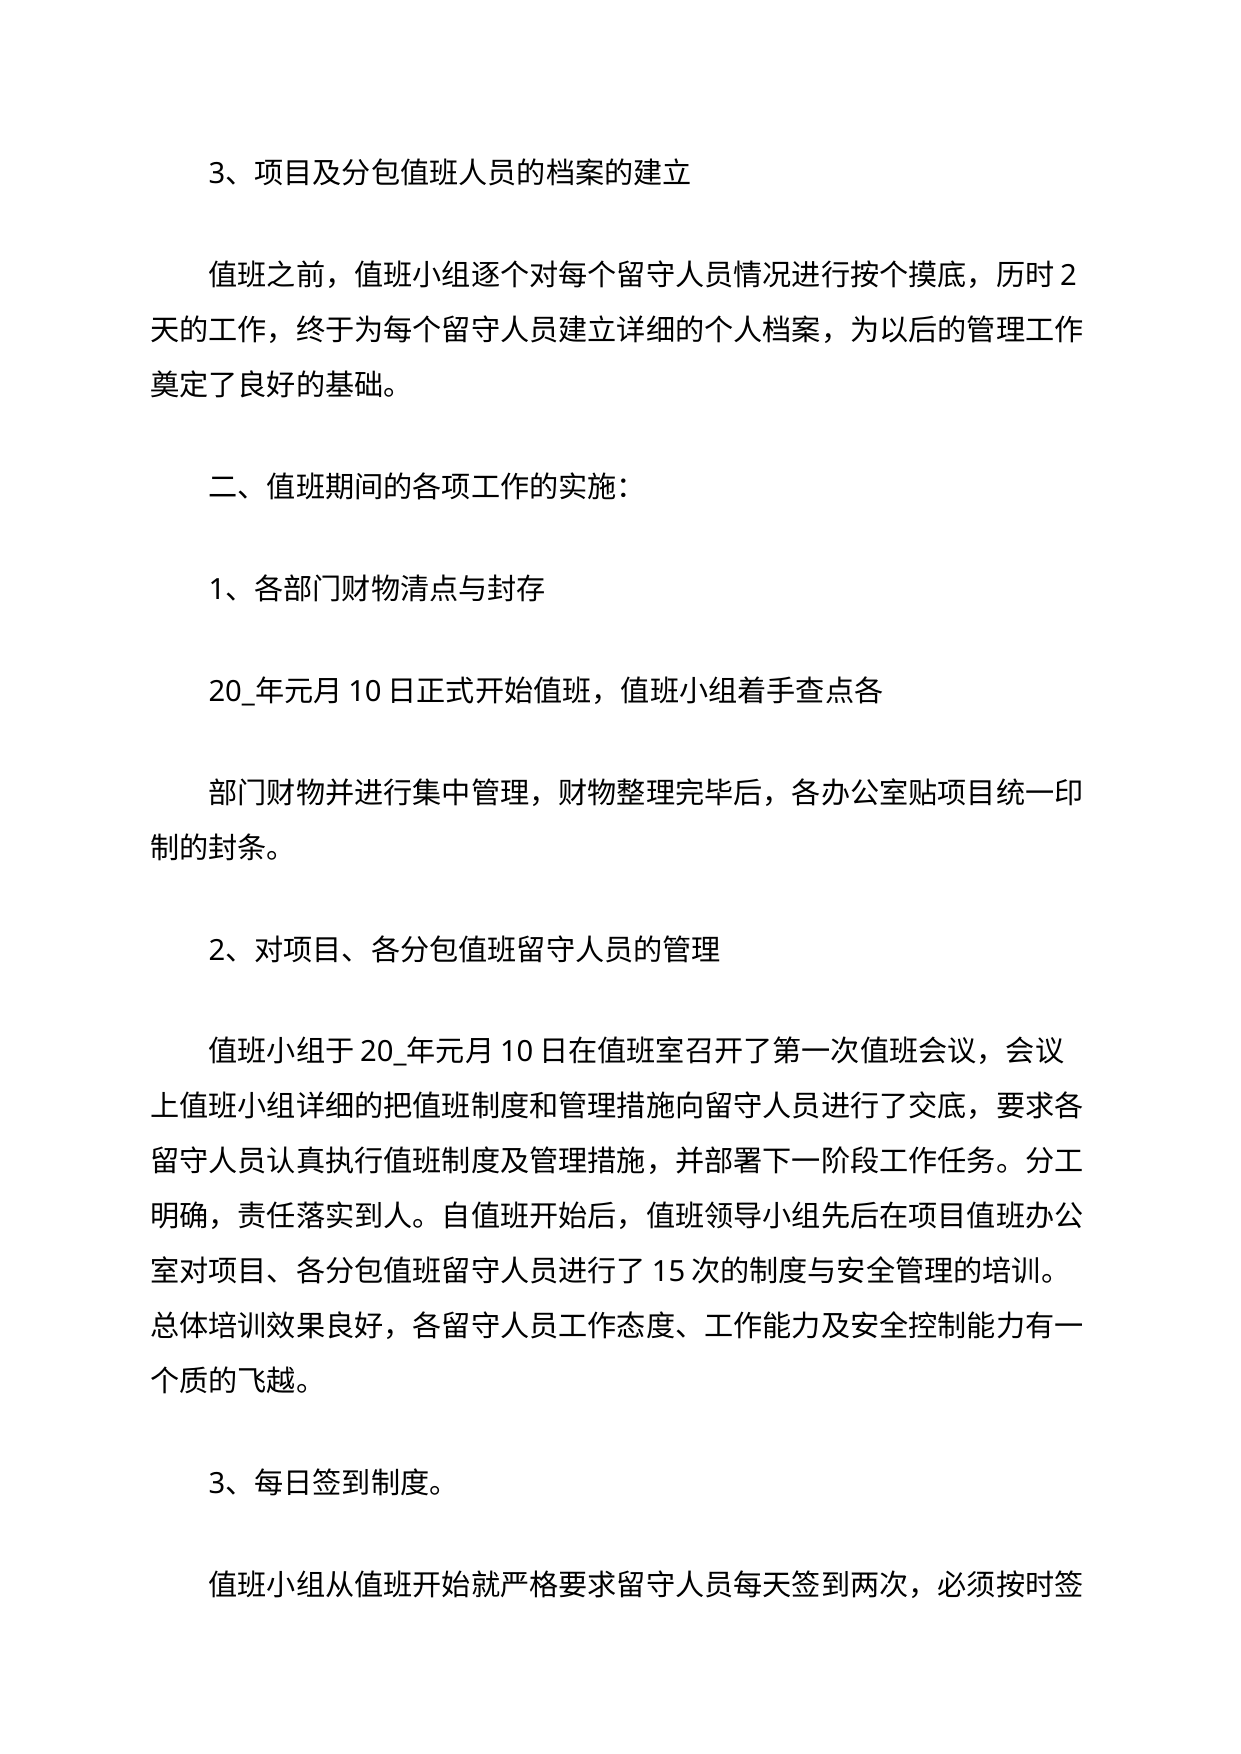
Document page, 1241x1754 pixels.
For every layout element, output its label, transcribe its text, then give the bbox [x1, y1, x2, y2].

text 部门财物并进行集中管理，财物整理完毕后，各办公室贴项目统一印制的封条。 [150, 769, 1090, 867]
text 值班小组于20_年元月10日在值班室召开了第一次值班会议，会议上值班小组详细的把值班制度和管理措施向留守人员进行了交底，要求各留守人员认真执行值班制度及管理措施，并部署下一阶段工作任务。分工明确，责任落实到人。自值班开始后，值班领导小组先后在项目值班办公室对项目、各分包值班留守人员进行了15次的制度与安全管理的培训。总体培训效果良好，各留守人员工作态度、工作能力及安全控制能力有一个质的飞越。 [150, 1028, 1090, 1400]
text 3、项目及分包值班人员的档案的建立 [150, 150, 1090, 192]
text 3、每日签到制度。 [150, 1459, 1090, 1502]
text 2、对项目、各分包值班留守人员的管理 [150, 926, 1090, 968]
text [150, 1561, 1090, 1604]
text 值班之前，值班小组逐个对每个留守人员情况进行按个摸底，历时2天的工作，终于为每个留守人员建立详细的个人档案，为以后的管理工作奠定了良好的基础。 [150, 252, 1090, 404]
text 1、各部门财物清点与封存 [150, 565, 1090, 608]
text 二、值班期间的各项工作的实施： [150, 464, 1090, 506]
text 20_年元月10日正式开始值班，值班小组着手查点各 [150, 667, 1090, 710]
